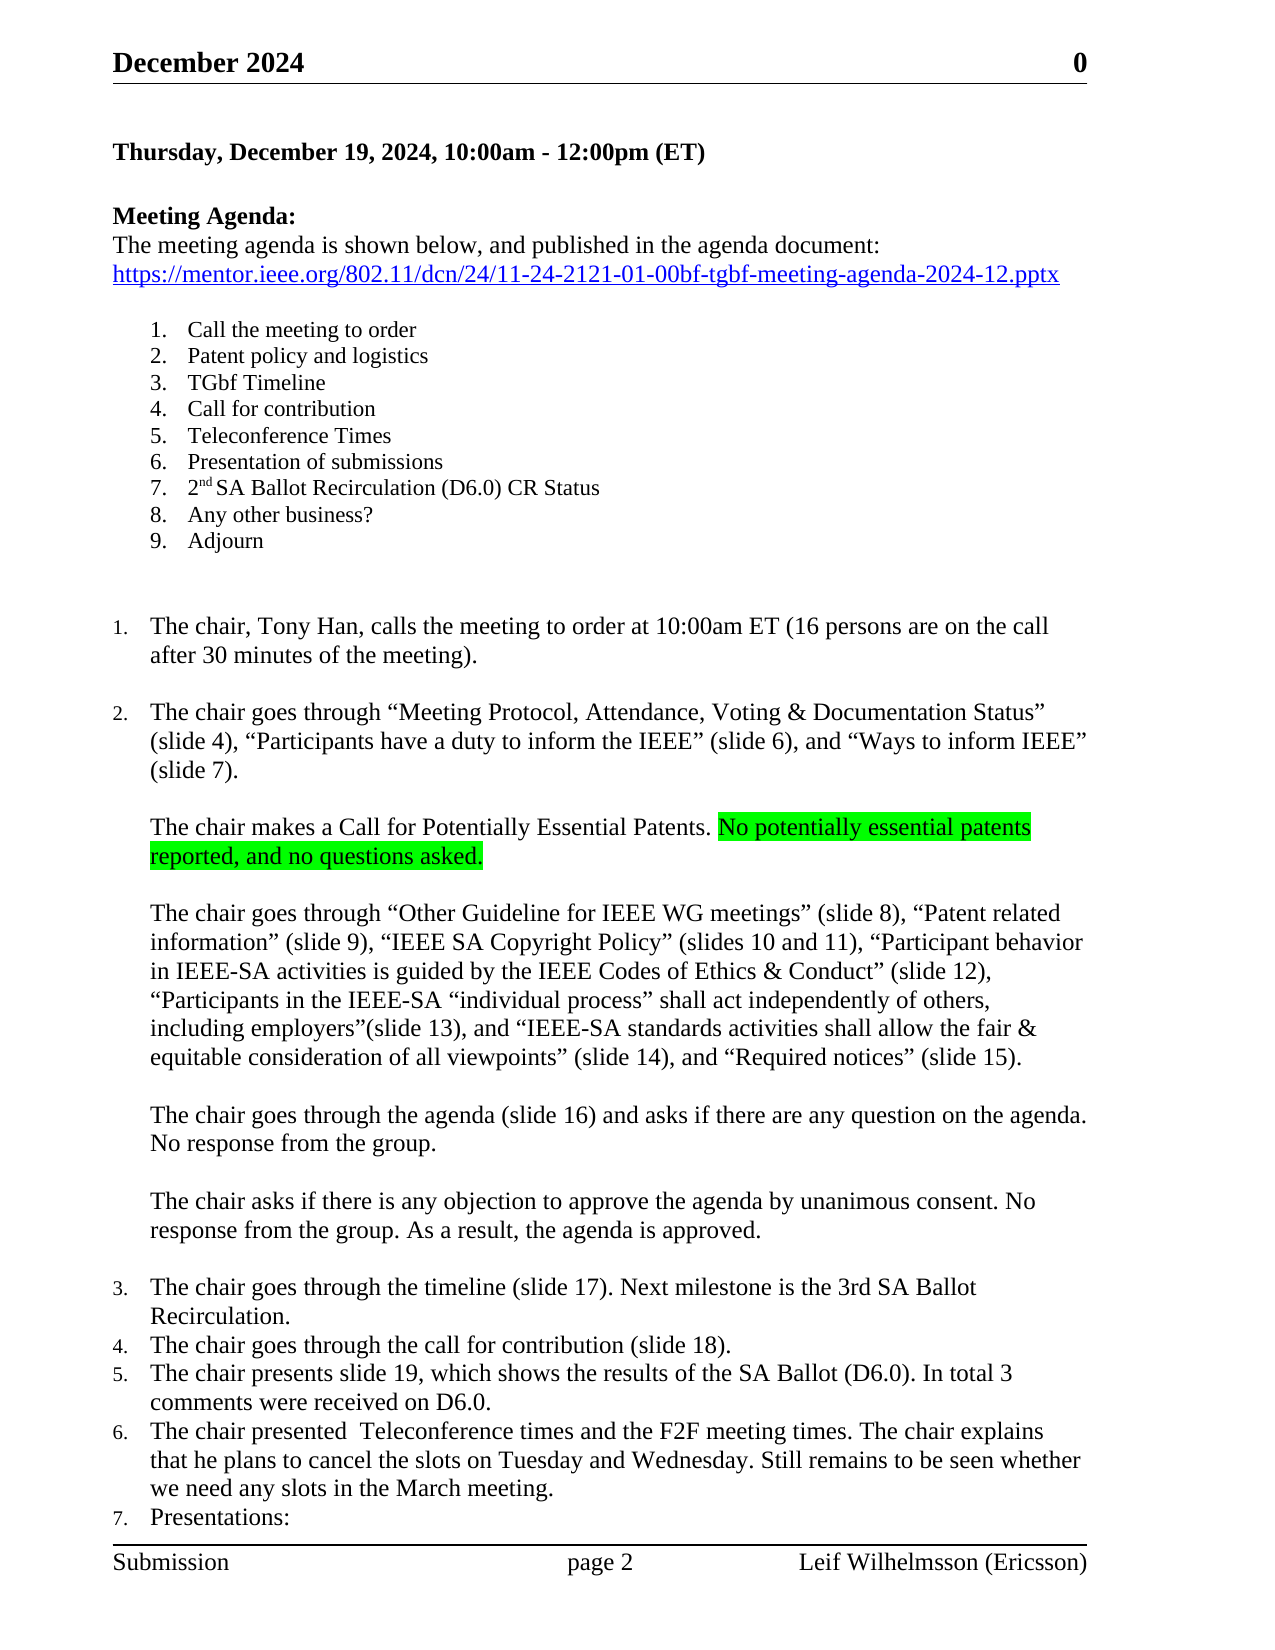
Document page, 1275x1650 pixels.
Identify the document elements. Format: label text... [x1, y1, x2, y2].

text https://mentor.ieee.org/802.11/dcn/24/11-24-2121-01-00bf-tgbf-meeting-agenda-2024-12.pptx [112, 259, 1087, 287]
list Patent policy and logistics [150, 343, 1087, 369]
list The chair, Tony Han, calls the meeting to order at 10:00am ET (16 persons are on the call after 30 minutes of the meeting). [112, 611, 1087, 668]
text Thursday, December 19, 2024, 10:00am - 12:00pm (ET) [112, 137, 1087, 166]
list Call the meeting to order [150, 316, 1087, 343]
list Teleconference Times [150, 422, 1087, 448]
list Presentation of submissions [150, 448, 1087, 474]
list TGbf Timeline [150, 369, 1087, 395]
list The chair presents slide 19, which shows the results of the SA Ballot (D6.0). In total 3 comments were received on D6.0. [112, 1358, 1087, 1416]
list Presentations: [112, 1502, 1087, 1531]
list Any other business? [150, 501, 1087, 527]
list The chair goes through the call for contribution (slide 18). [112, 1330, 1087, 1358]
list 2nd SA Ballot Recirculation (D6.0) CR Status [150, 474, 1087, 501]
text Meeting Agenda: [112, 201, 1087, 230]
list The chair presented Teleconference times and the F2F meeting times. The chair explains that he plans to cancel the slots on Tuesday and Wednesday. Still remains to be seen whether we need any slots in the March meeting. [112, 1416, 1087, 1502]
list Adjourn [150, 527, 1087, 553]
list The chair goes through “Meeting Protocol, Attendance, Voting & Documentation Status” (slide 4), “Participants have a duty to inform the IEEE” (slide 6), and “Ways to inform IEEE” (slide 7). [112, 697, 1087, 783]
list The chair goes through the timeline (slide 17). Next milestone is the 3rd SA Ballot Recirculation. [112, 1272, 1087, 1330]
text The chair makes a Call for Potentially Essential Patents. No potentially essential patents reported, and no questions asked. [150, 812, 1087, 870]
text The chair goes through the agenda (slide 16) and asks if there are any question on the agenda. No response from the group. [150, 1100, 1087, 1157]
text The chair goes through “Other Guideline for IEEE WG meetings” (slide 8), “Patent related information” (slide 9), “IEEE SA Copyright Policy” (slides 10 and 11), “Participant behavior in IEEE-SA activities is guided by the IEEE Codes of Ethics & Conduct” (slide 12), “Participants in the IEEE-SA “individual process” shall act independently of others, including employers”(slide 13), and “IEEE-SA standards activities shall allow the fair & equitable consideration of all viewpoints” (slide 14), and “Required notices” (slide 15). [150, 898, 1087, 1071]
list Call for contribution [150, 395, 1087, 422]
text The chair asks if there is any objection to approve the agenda by unanimous consent. No response from the group. As a result, the agenda is approved. [150, 1186, 1087, 1243]
text The meeting agenda is shown below, and published in the agenda document: [112, 230, 1087, 259]
